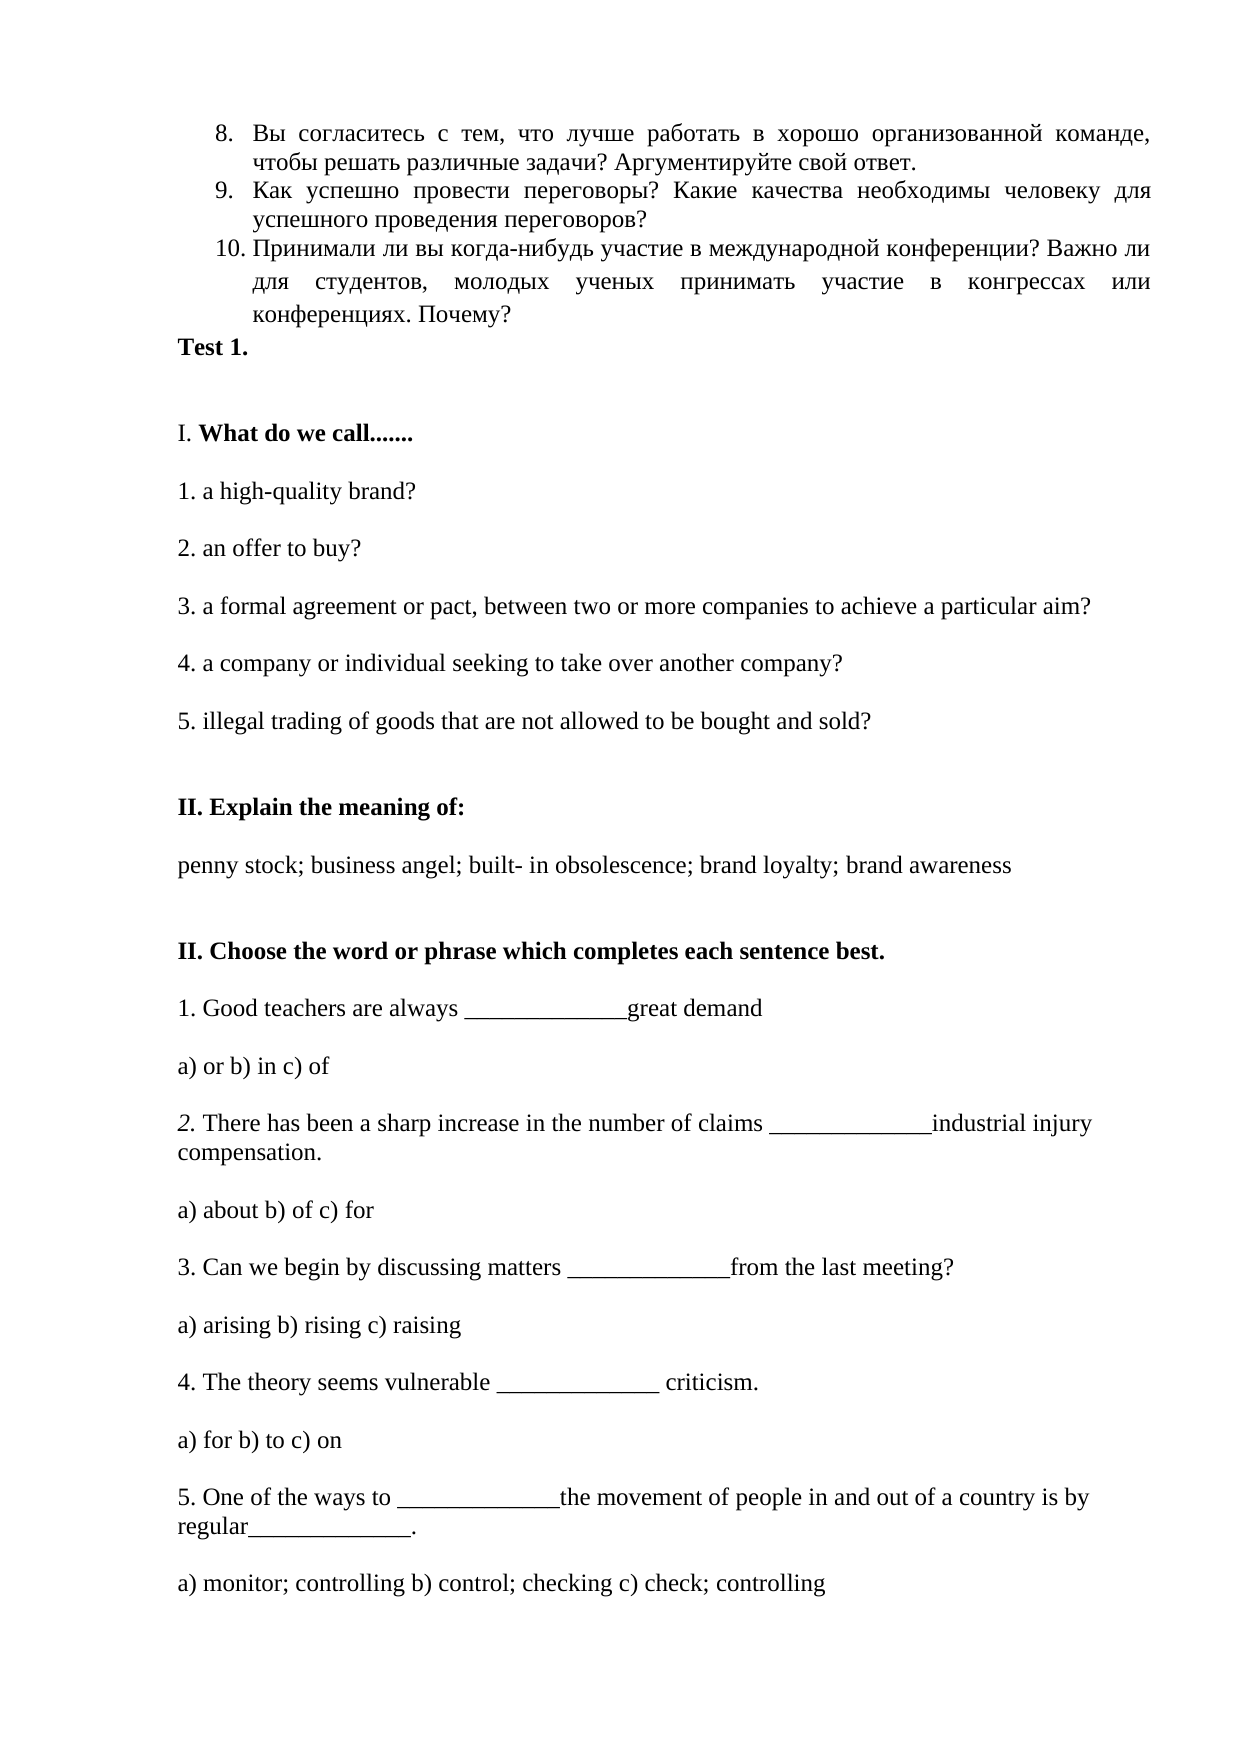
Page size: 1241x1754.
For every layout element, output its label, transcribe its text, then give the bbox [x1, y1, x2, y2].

list Принимали ли вы когда-нибудь участие в международной конференции? Важно ли для студентов, молодых ученых принимать участие в конгрессах или конференциях. Почему? [215, 233, 1152, 328]
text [177, 332, 1152, 1626]
list Как успешно провести переговоры? Какие качества необходимы человеку для успешного проведения переговоров? [215, 176, 1152, 233]
list Вы согласитесь с тем, что лучше работать в хорошо организованной команде, чтобы решать различные задачи? Аргументируйте свой ответ. [215, 118, 1152, 176]
